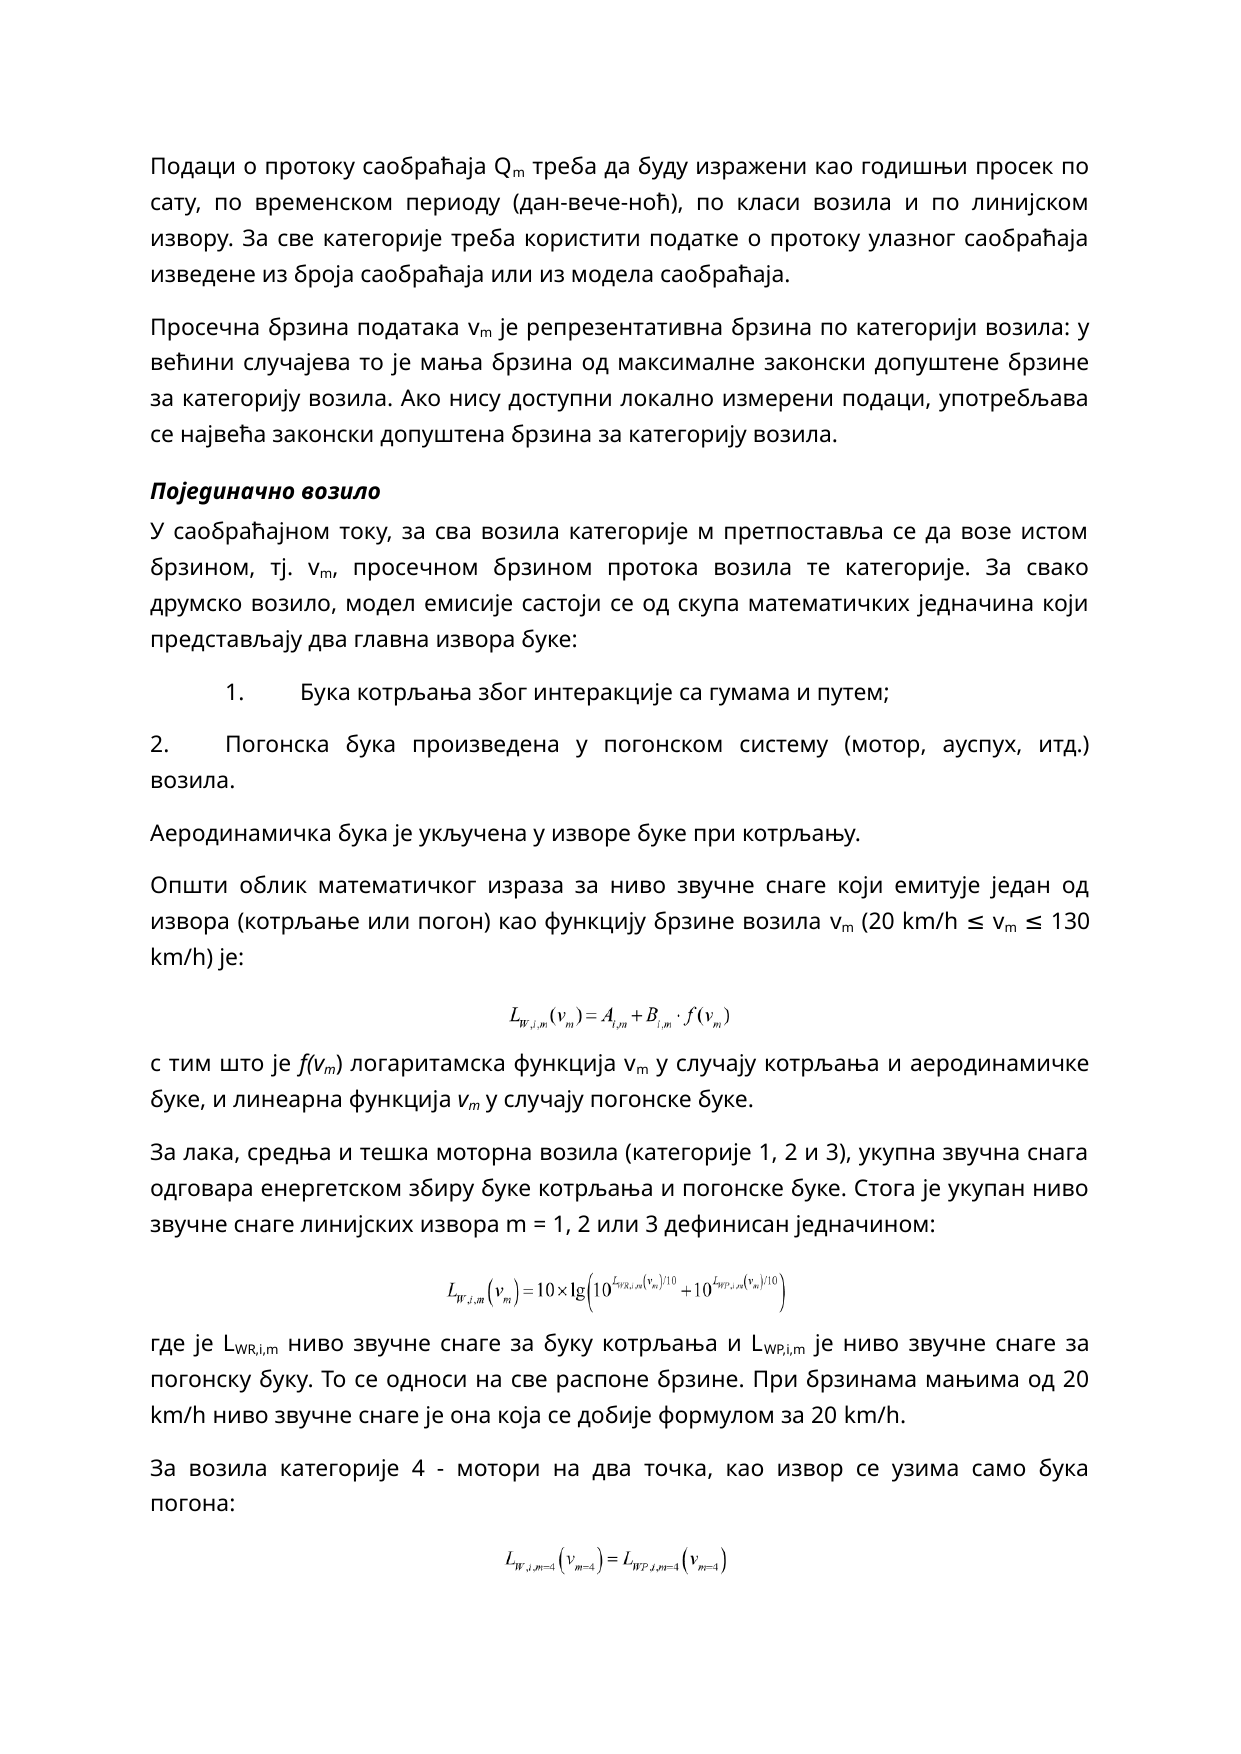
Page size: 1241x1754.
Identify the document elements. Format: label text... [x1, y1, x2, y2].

list Бука котрљања због интеракције са гумама и путем; [225, 676, 1090, 707]
text Просечна брзина података vm је репрезентативна брзина по категорији возила: у већини случајева то је мања брзина од максималне законски допуштене брзине за категорију возила. Ако нису доступни локално измерени подаци, употребљава се највећа законски допуштена брзина за категорију возила. [150, 310, 1090, 449]
text 2. Погонска бука произведена у погонском систему (мотор, ауспух, итд.) возила. [150, 728, 1090, 795]
text с тим што је f(vm) логаритамска функција vm у случају котрљања и аеродинамичке буке, и линеарна функција vm у случају погонске буке. [150, 1047, 1090, 1114]
picture [503, 1540, 737, 1585]
text У саобраћајном току, за сва возила категорије м претпоставља се да возе истом брзином, тј. vm, просечном брзином протока возила те категорије. За свако друмско возило, модел емисије састоји се од скупа математичких једначина који представљају два главна извора буке: [150, 515, 1090, 654]
text За лака, средња и тешка моторна возила (категорије 1, 2 и 3), укупна звучна снага одговара енергетском збиру буке котрљања и погонске буке. Стога је укупан ниво звучне снаге линијских извора m = 1, 2 или 3 дефинисан једначином: [150, 1136, 1090, 1239]
text где je LWR,i,m ниво звучне снаге за буку котрљања и LWP,i,m је ниво звучне снаге за погонску буку. То се односи на све распоне брзине. При брзинама мањима од 20 km/h ниво звучне снаге је она која се добије формулом за 20 km/h. [150, 1327, 1090, 1430]
text Аеродинамичка бука је укључена у изворе буке при котрљању. [150, 817, 1090, 848]
text Подаци о протоку саобраћаја Qm треба да буду изражени као годишњи просек по сату, по временском периоду (дан‐вече‐ноћ), по класи возила и по линијском извору. За све категорије треба користити податке о протоку улазног саобраћаја изведене из броја саобраћаја или из модела саобраћаја. [150, 150, 1090, 289]
text За возила категорије 4 - мотори на два точка, као извор се узима само бука погона: [150, 1451, 1090, 1519]
picture [435, 1260, 805, 1319]
text Општи облик математичког израза за ниво звучне снаге који емитује један од извора (котрљање или погон) као функцију брзине возила vm (20 km/h ≤ vm ≤ 130 km/h) je: [150, 869, 1090, 972]
picture [500, 993, 740, 1039]
subtitle Појединачно возило [150, 475, 1090, 506]
